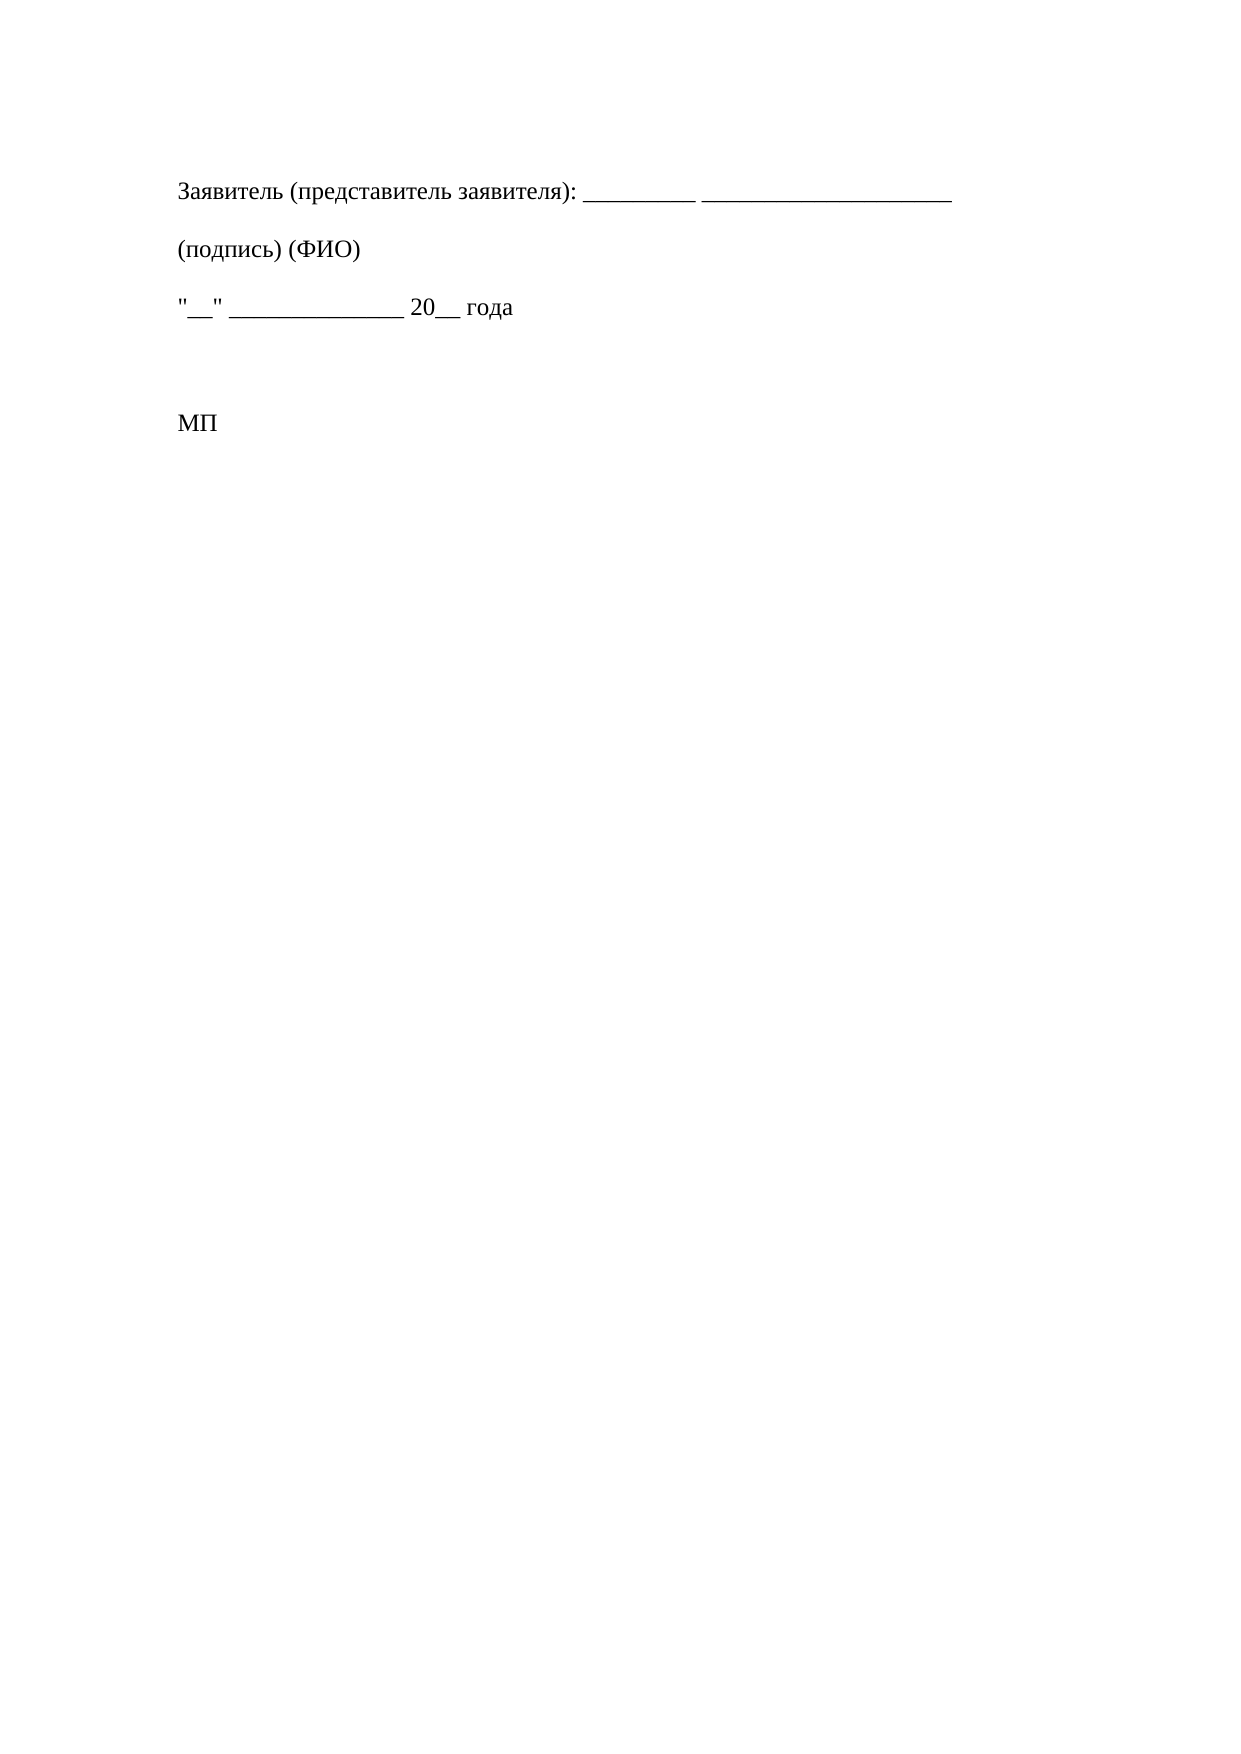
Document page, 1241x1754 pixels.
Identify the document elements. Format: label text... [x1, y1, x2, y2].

text (подпись) (ФИО) [177, 234, 1152, 263]
text "__" ______________ 20__ года [177, 292, 1152, 321]
text МП [177, 408, 1152, 436]
text Заявитель (представитель заявителя): _________ ____________________ [177, 176, 1152, 205]
